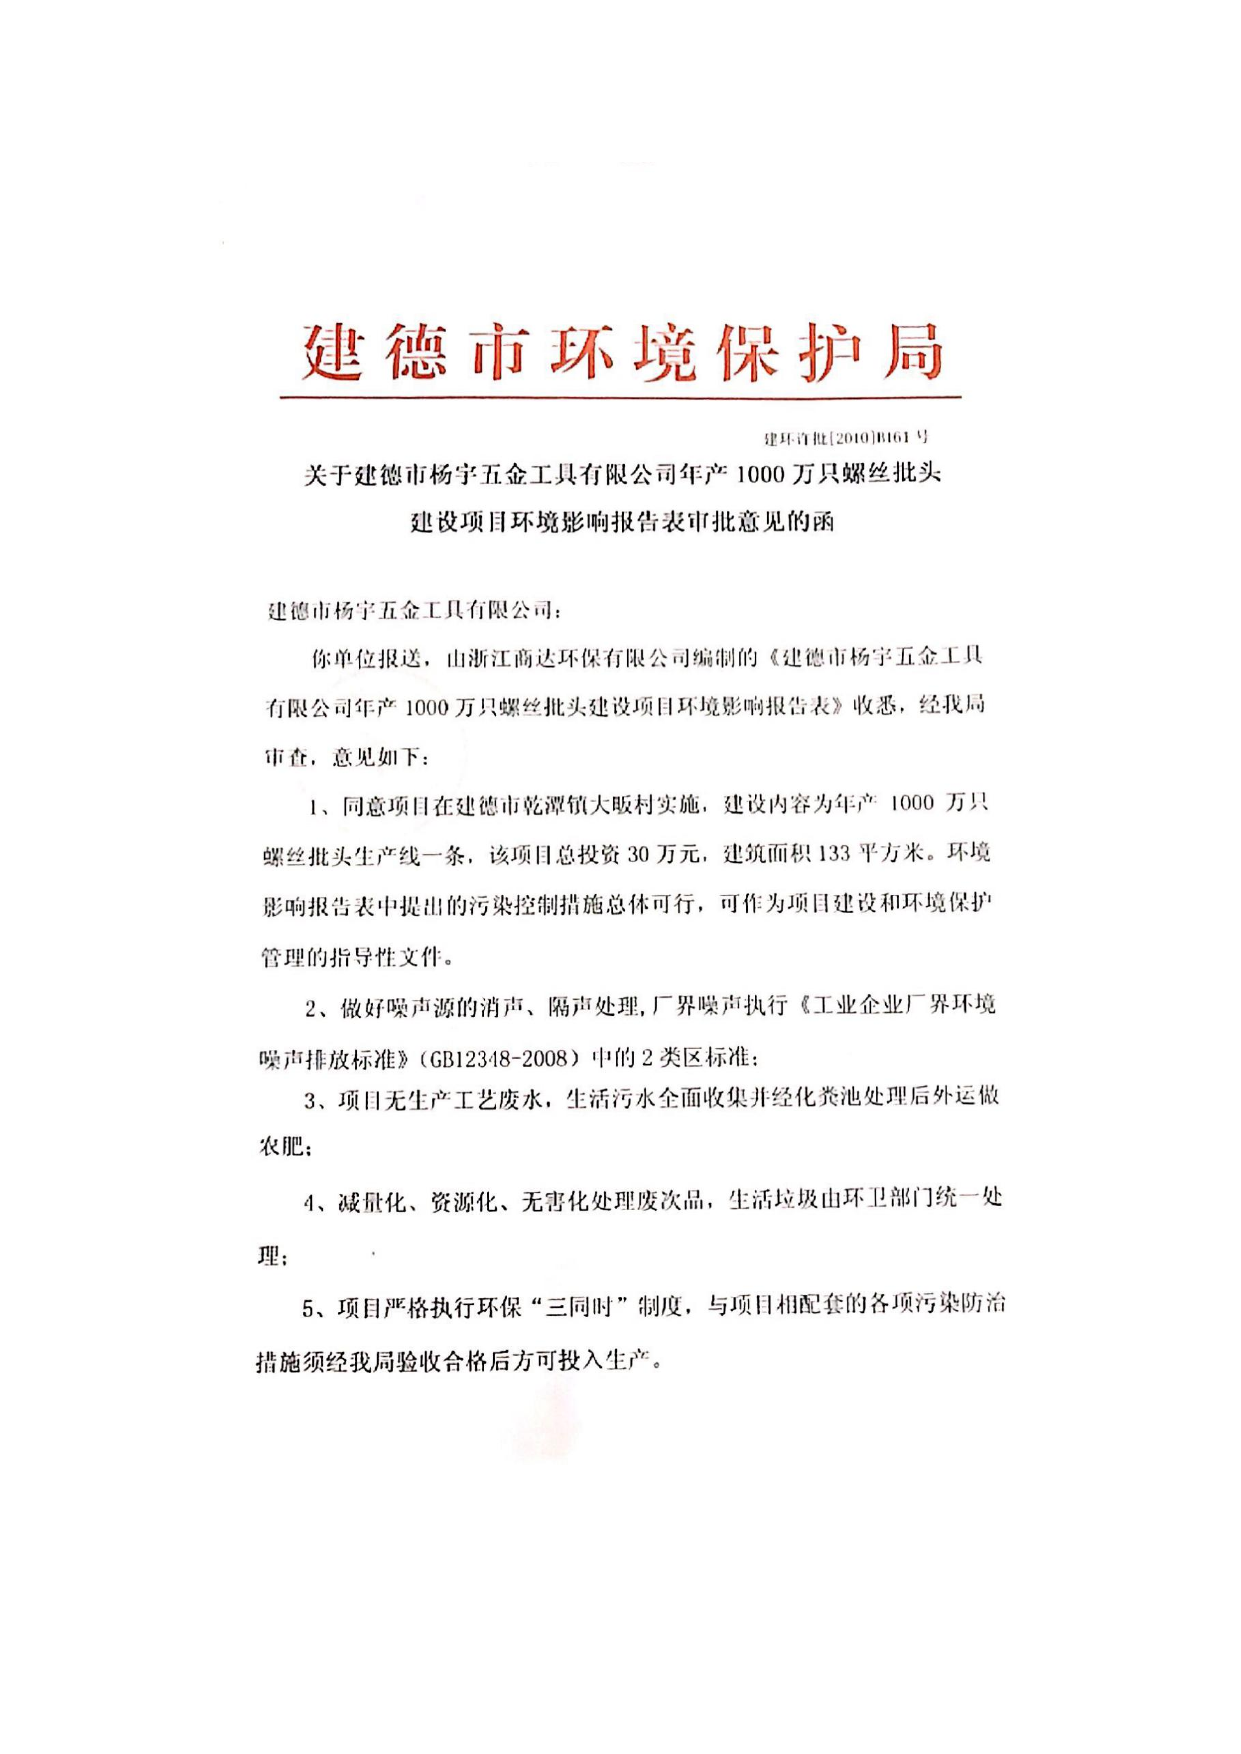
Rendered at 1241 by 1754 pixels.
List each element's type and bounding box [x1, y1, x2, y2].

picture [218, 162, 1022, 1465]
